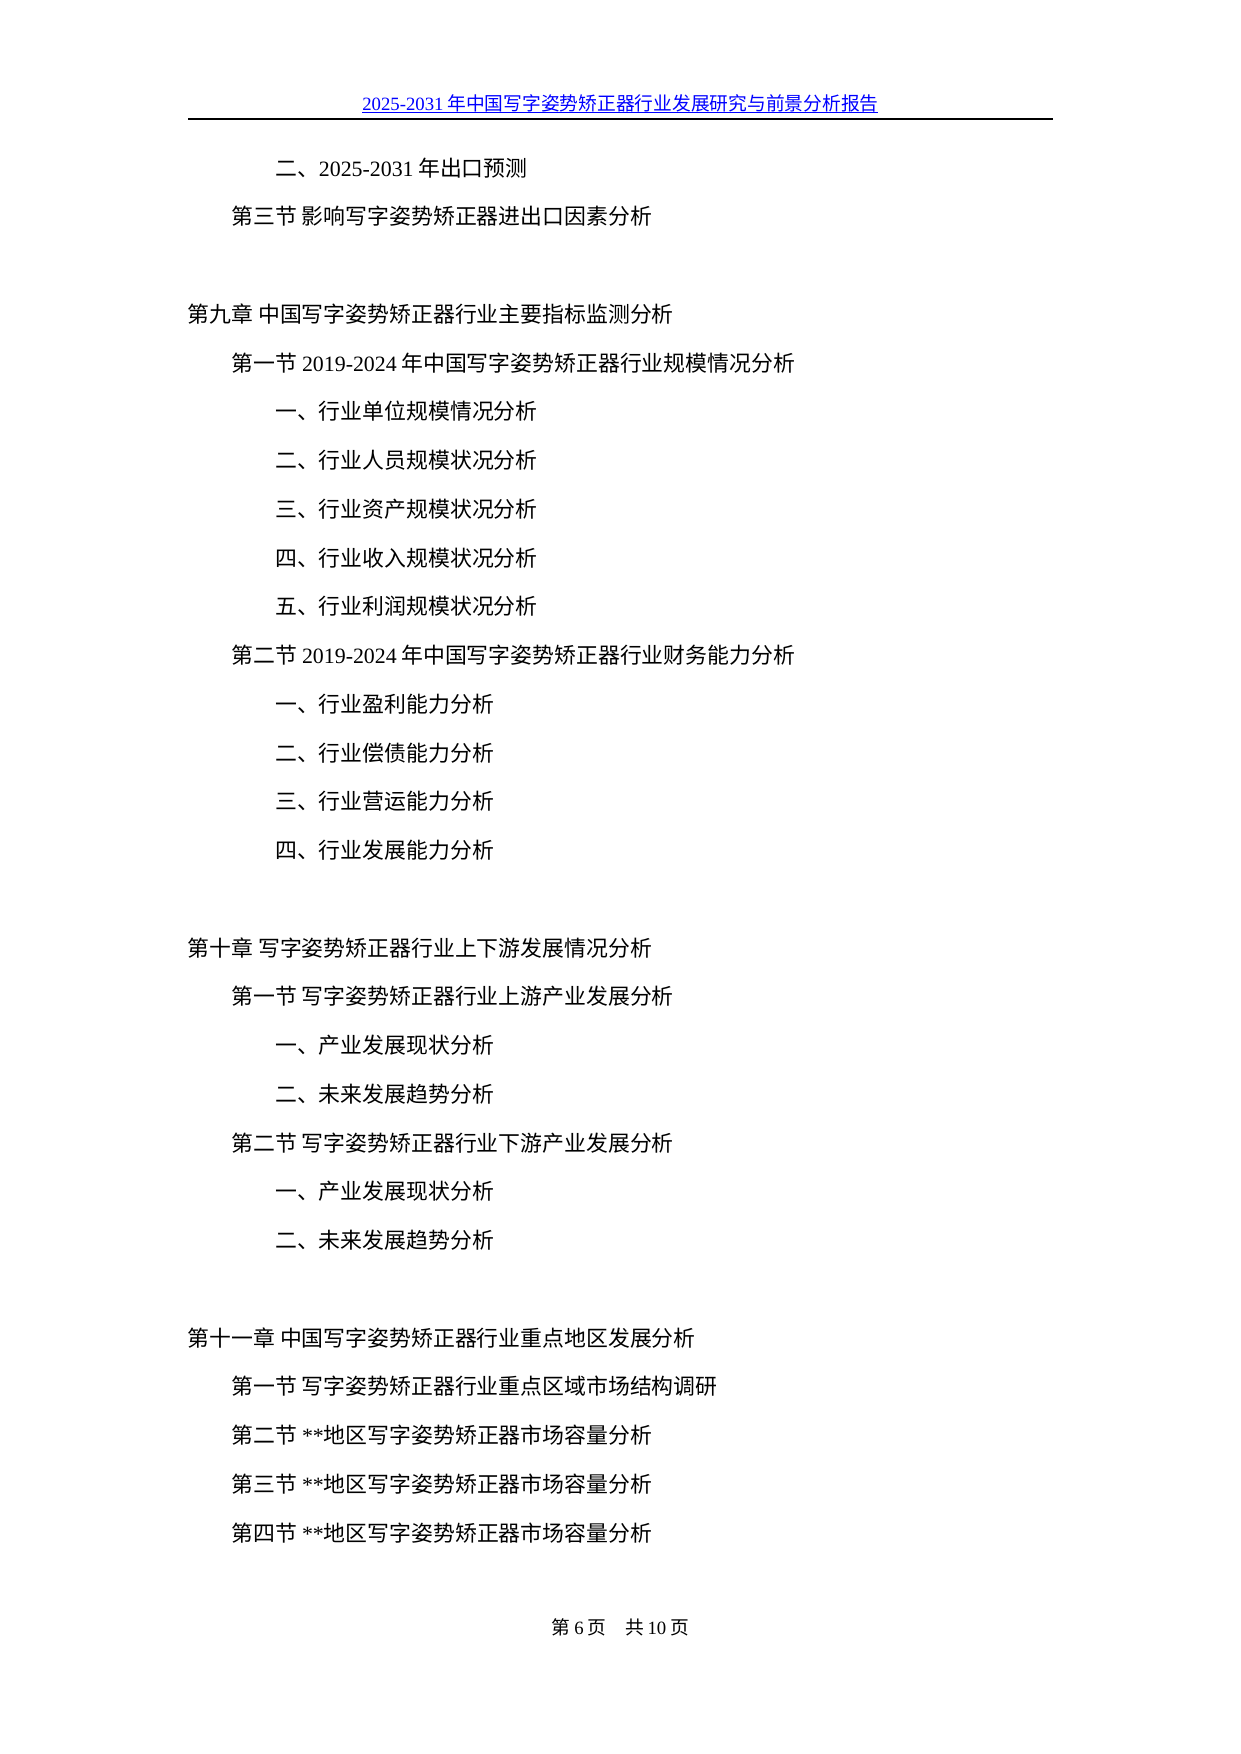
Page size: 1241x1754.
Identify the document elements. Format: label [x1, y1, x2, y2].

text [187, 150, 1053, 1548]
